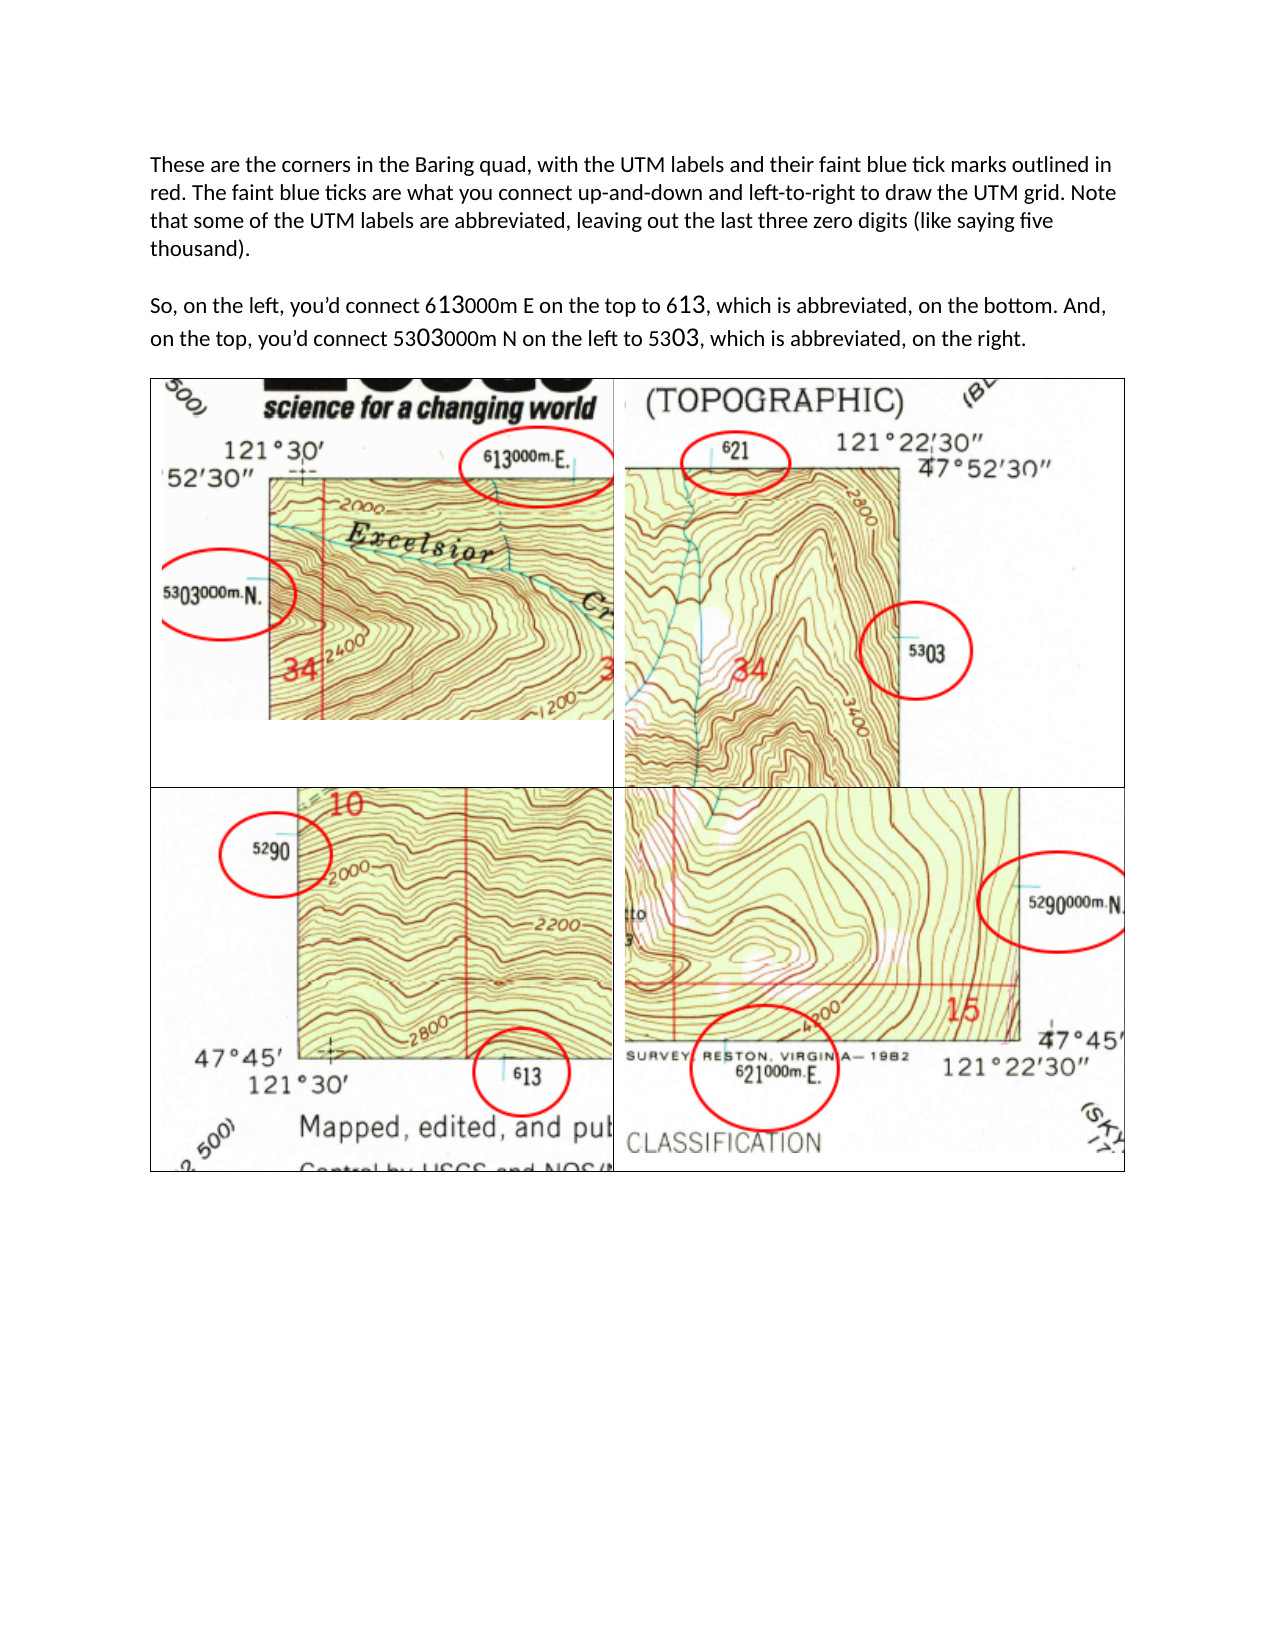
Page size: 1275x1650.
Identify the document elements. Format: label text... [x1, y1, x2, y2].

picture [161, 788, 612, 1171]
text These are the corners in the Baring quad, with the UTM labels and their faint blue tick marks outlined in red. The faint blue ticks are what you connect up-and-down and left-to-right to draw the UTM grid. Note that some of the UTM labels are abbreviated, leaving out the last three zero digits (like saying five thousand). [150, 150, 1125, 262]
table_cell [614, 788, 1124, 1171]
table_header [151, 379, 613, 787]
table_header [614, 379, 624, 787]
table_cell [151, 788, 161, 1171]
picture [624, 379, 1094, 787]
picture [624, 788, 1125, 1153]
table_header [1094, 379, 1124, 787]
text So, on the left, you’d connect 613000m E on the top to 613, which is abbreviated, on the bottom. And, on the top, you’d connect 5303000m N on the left to 5303, which is abbreviated, on the right. [150, 287, 1125, 353]
picture [161, 379, 614, 720]
